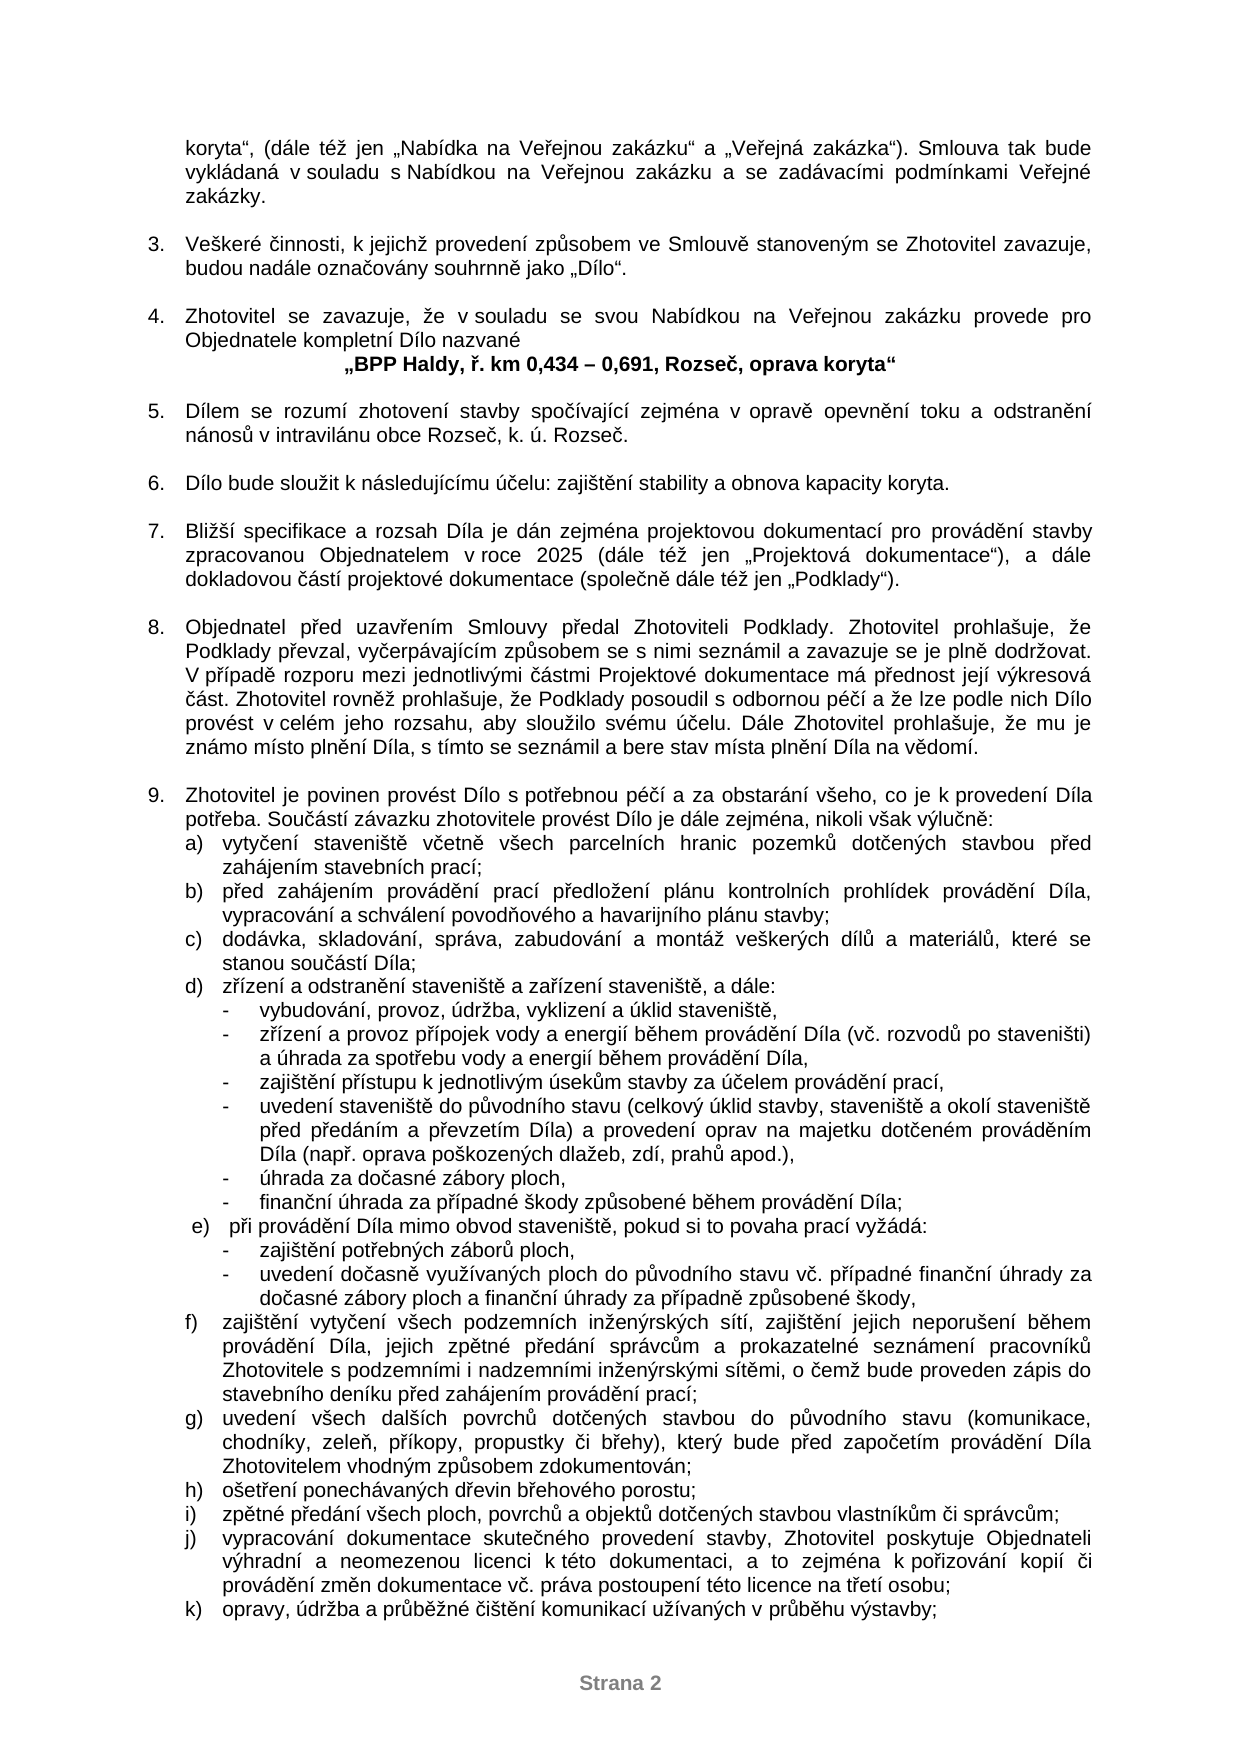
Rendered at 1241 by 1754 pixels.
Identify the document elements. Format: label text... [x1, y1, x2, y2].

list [148, 136, 1092, 208]
list uvedení všech dalších povrchů dotčených stavbou do původního stavu (komunikace, chodníky, zeleň, příkopy, propustky či břehy), který bude před započetím provádění Díla Zhotovitelem vhodným způsobem zdokumentován; [185, 1406, 1092, 1477]
list Objednatel před uzavřením Smlouvy předal Zhotoviteli Podklady. Zhotovitel prohlašuje, že Podklady převzal, vyčerpávajícím způsobem se s nimi seznámil a zavazuje se je plně dodržovat. V případě rozporu mezi jednotlivými částmi Projektové dokumentace má přednost její výkresová část. Zhotovitel rovněž prohlašuje, že Podklady posoudil s odbornou péčí a že lze podle nich Dílo provést v celém jeho rozsahu, aby sloužilo svému účelu. Dále Zhotovitel prohlašuje, že mu je známo místo plnění Díla, s tímto se seznámil a bere stav místa plnění Díla na vědomí. [148, 615, 1092, 759]
list zřízení a provoz přípojek vody a energií během provádění Díla (vč. rozvodů po staveništi) a úhrada za spotřebu vody a energií během provádění Díla, [222, 1022, 1092, 1070]
list zajištění přístupu k jednotlivým úsekům stavby za účelem provádění prací, [222, 1070, 1092, 1094]
list zajištění vytyčení všech podzemních inženýrských sítí, zajištění jejich neporušení během provádění Díla, jejich zpětné předání správcům a prokazatelné seznámení pracovníků Zhotovitele s podzemními i nadzemními inženýrskými sítěmi, o čemž bude proveden zápis do stavebního deníku před zahájením provádění prací; [185, 1310, 1092, 1406]
list Dílem se rozumí zhotovení stavby spočívající zejména v opravě opevnění toku a odstranění nánosů v intravilánu obce Rozseč, k. ú. Rozseč. [148, 399, 1092, 447]
list ošetření ponechávaných dřevin břehového porostu; [185, 1477, 1092, 1501]
list zajištění potřebných záborů ploch, [222, 1238, 1092, 1262]
list Dílo bude sloužit k následujícímu účelu: zajištění stability a obnova kapacity koryta. [148, 471, 1092, 495]
list při provádění Díla mimo obvod staveniště, pokud si to povaha prací vyžádá: [191, 1214, 1092, 1238]
list Bližší specifikace a rozsah Díla je dán zejména projektovou dokumentací pro provádění stavby zpracovanou Objednatelem v roce 2025 (dále též jen „Projektová dokumentace“), a dále dokladovou částí projektové dokumentace (společně dále též jen „Podklady“). [148, 519, 1092, 591]
list před zahájením provádění prací předložení plánu kontrolních prohlídek provádění Díla, vypracování a schválení povodňového a havarijního plánu stavby; [185, 878, 1092, 926]
list zpětné předání všech ploch, povrchů a objektů dotčených stavbou vlastníkům či správcům; [185, 1501, 1092, 1525]
list finanční úhrada za případné škody způsobené během provádění Díla; [222, 1190, 1092, 1214]
list vypracování dokumentace skutečného provedení stavby, Zhotovitel poskytuje Objednateli výhradní a neomezenou licenci k této dokumentaci, a to zejména k pořizování kopií či provádění změn dokumentace vč. práva postoupení této licence na třetí osobu; [185, 1525, 1092, 1597]
list opravy, údržba a průběžné čištění komunikací užívaných v průběhu výstavby; [185, 1597, 1092, 1621]
list vytyčení staveniště včetně všech parcelních hranic pozemků dotčených stavbou před zahájením stavebních prací; [185, 831, 1092, 878]
list zřízení a odstranění staveniště a zařízení staveniště, a dále: [185, 974, 1092, 998]
list uvedení staveniště do původního stavu (celkový úklid stavby, staveniště a okolí staveniště před předáním a převzetím Díla) a provedení oprav na majetku dotčeném prováděním Díla (např. oprava poškozených dlažeb, zdí, prahů apod.), [222, 1094, 1092, 1166]
list Zhotovitel se zavazuje, že v souladu se svou Nabídkou na Veřejnou zakázku provede pro Objednatele kompletní Dílo nazvané [148, 303, 1092, 351]
list vybudování, provoz, údržba, vyklizení a úklid staveniště, [222, 998, 1092, 1022]
list dodávka, skladování, správa, zabudování a montáž veškerých dílů a materiálů, které se stanou součástí Díla; [185, 926, 1092, 974]
text „BPP Haldy, ř. km 0,434 – 0,691, Rozseč, oprava koryta“ [148, 351, 1092, 375]
list Zhotovitel je povinen provést Dílo s potřebnou péčí a za obstarání všeho, co je k provedení Díla potřeba. Součástí závazku zhotovitele provést Dílo je dále zejména, nikoli však výlučně: [148, 783, 1092, 831]
list Veškeré činnosti, k jejichž provedení způsobem ve Smlouvě stanoveným se Zhotovitel zavazuje, budou nadále označovány souhrnně jako „Dílo“. [148, 232, 1092, 279]
list uvedení dočasně využívaných ploch do původního stavu vč. případné finanční úhrady za dočasné zábory ploch a finanční úhrady za případně způsobené škody, [222, 1262, 1092, 1310]
list úhrada za dočasné zábory ploch, [222, 1166, 1092, 1190]
